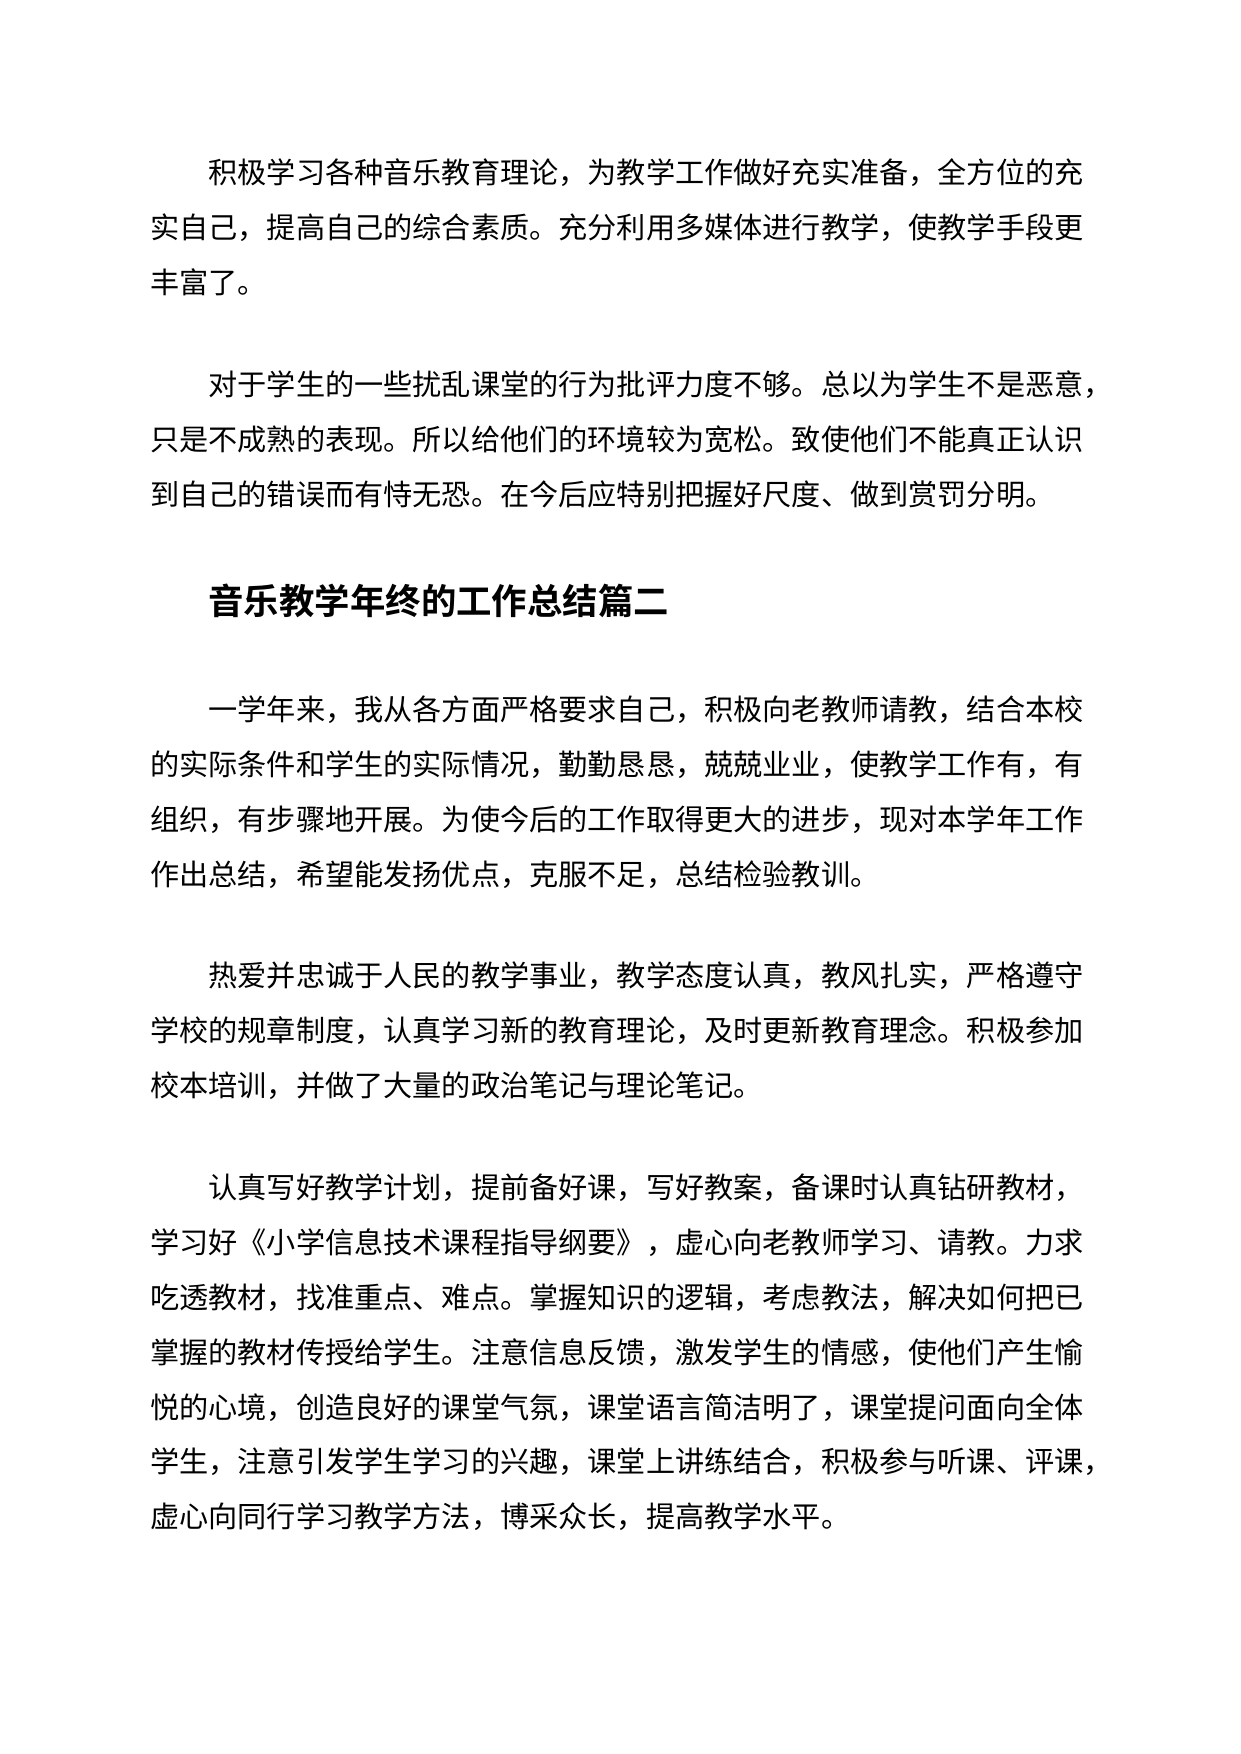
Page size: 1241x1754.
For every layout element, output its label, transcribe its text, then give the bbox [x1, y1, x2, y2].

text 音乐教学年终的工作总结篇二 [150, 573, 1090, 624]
text 热爱并忠诚于人民的教学事业，教学态度认真，教风扎实，严格遵守学校的规章制度，认真学习新的教育理论，及时更新教育理念。积极参加校本培训，并做了大量的政治笔记与理论笔记。 [150, 953, 1090, 1105]
text 对于学生的一些扰乱课堂的行为批评力度不够。总以为学生不是恶意，只是不成熟的表现。所以给他们的环境较为宽松。致使他们不能真正认识到自己的错误而有恃无恐。在今后应特别把握好尺度、做到赏罚分明。 [150, 362, 1090, 514]
text 一学年来，我从各方面严格要求自己，积极向老教师请教，结合本校的实际条件和学生的实际情况，勤勤恳恳，兢兢业业，使教学工作有，有组织，有步骤地开展。为使今后的工作取得更大的进步，现对本学年工作作出总结，希望能发扬优点，克服不足，总结检验教训。 [150, 687, 1090, 893]
text 认真写好教学计划，提前备好课，写好教案，备课时认真钻研教材，学习好《小学信息技术课程指导纲要》，虚心向老教师学习、请教。力求吃透教材，找准重点、难点。掌握知识的逻辑，考虑教法，解决如何把已掌握的教材传授给学生。注意信息反馈，激发学生的情感，使他们产生愉悦的心境，创造良好的课堂气氛，课堂语言简洁明了，课堂提问面向全体学生，注意引发学生学习的兴趣，课堂上讲练结合，积极参与听课、评课，虚心向同行学习教学方法，博采众长，提高教学水平。 [150, 1164, 1090, 1536]
text 积极学习各种音乐教育理论，为教学工作做好充实准备，全方位的充实自己，提高自己的综合素质。充分利用多媒体进行教学，使教学手段更丰富了。 [150, 150, 1090, 302]
